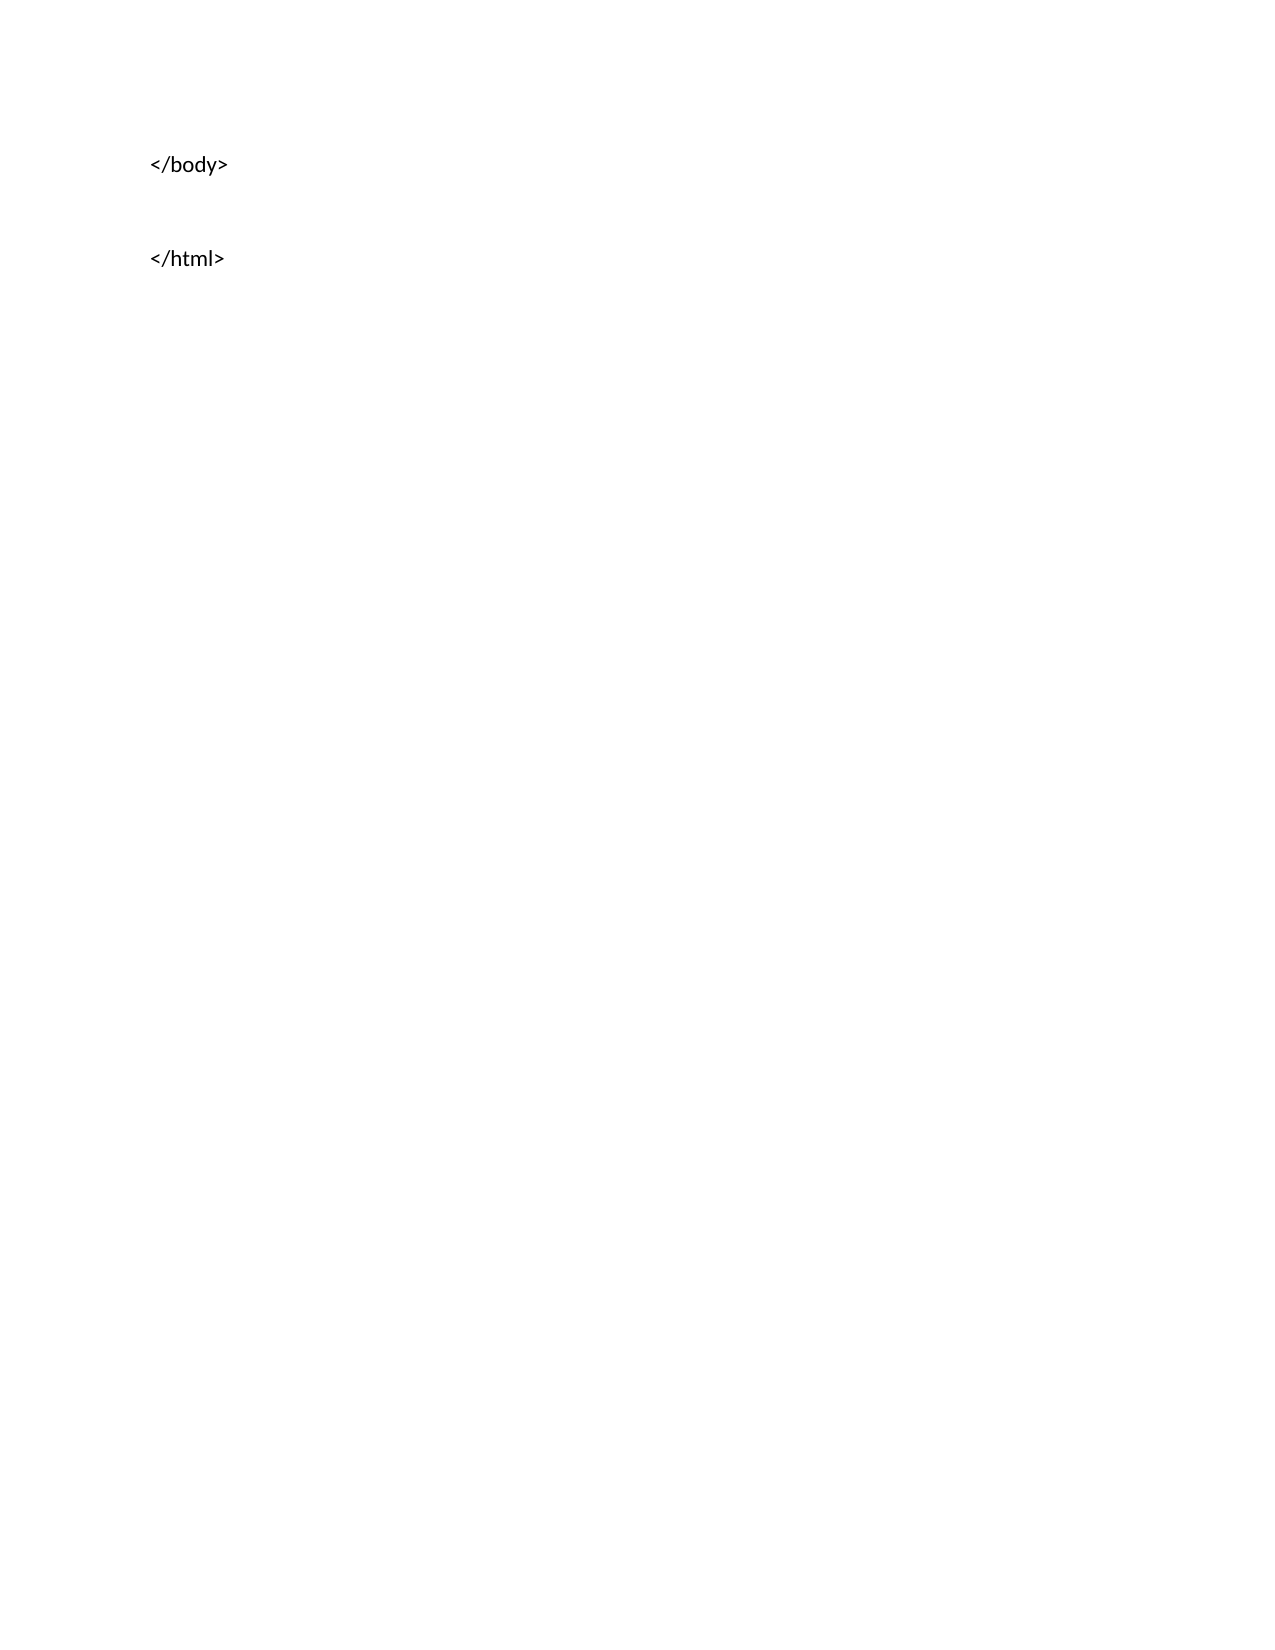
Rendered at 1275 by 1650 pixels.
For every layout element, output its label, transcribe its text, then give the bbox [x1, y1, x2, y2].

text </html> [150, 244, 1125, 272]
text </body> [150, 150, 1125, 178]
